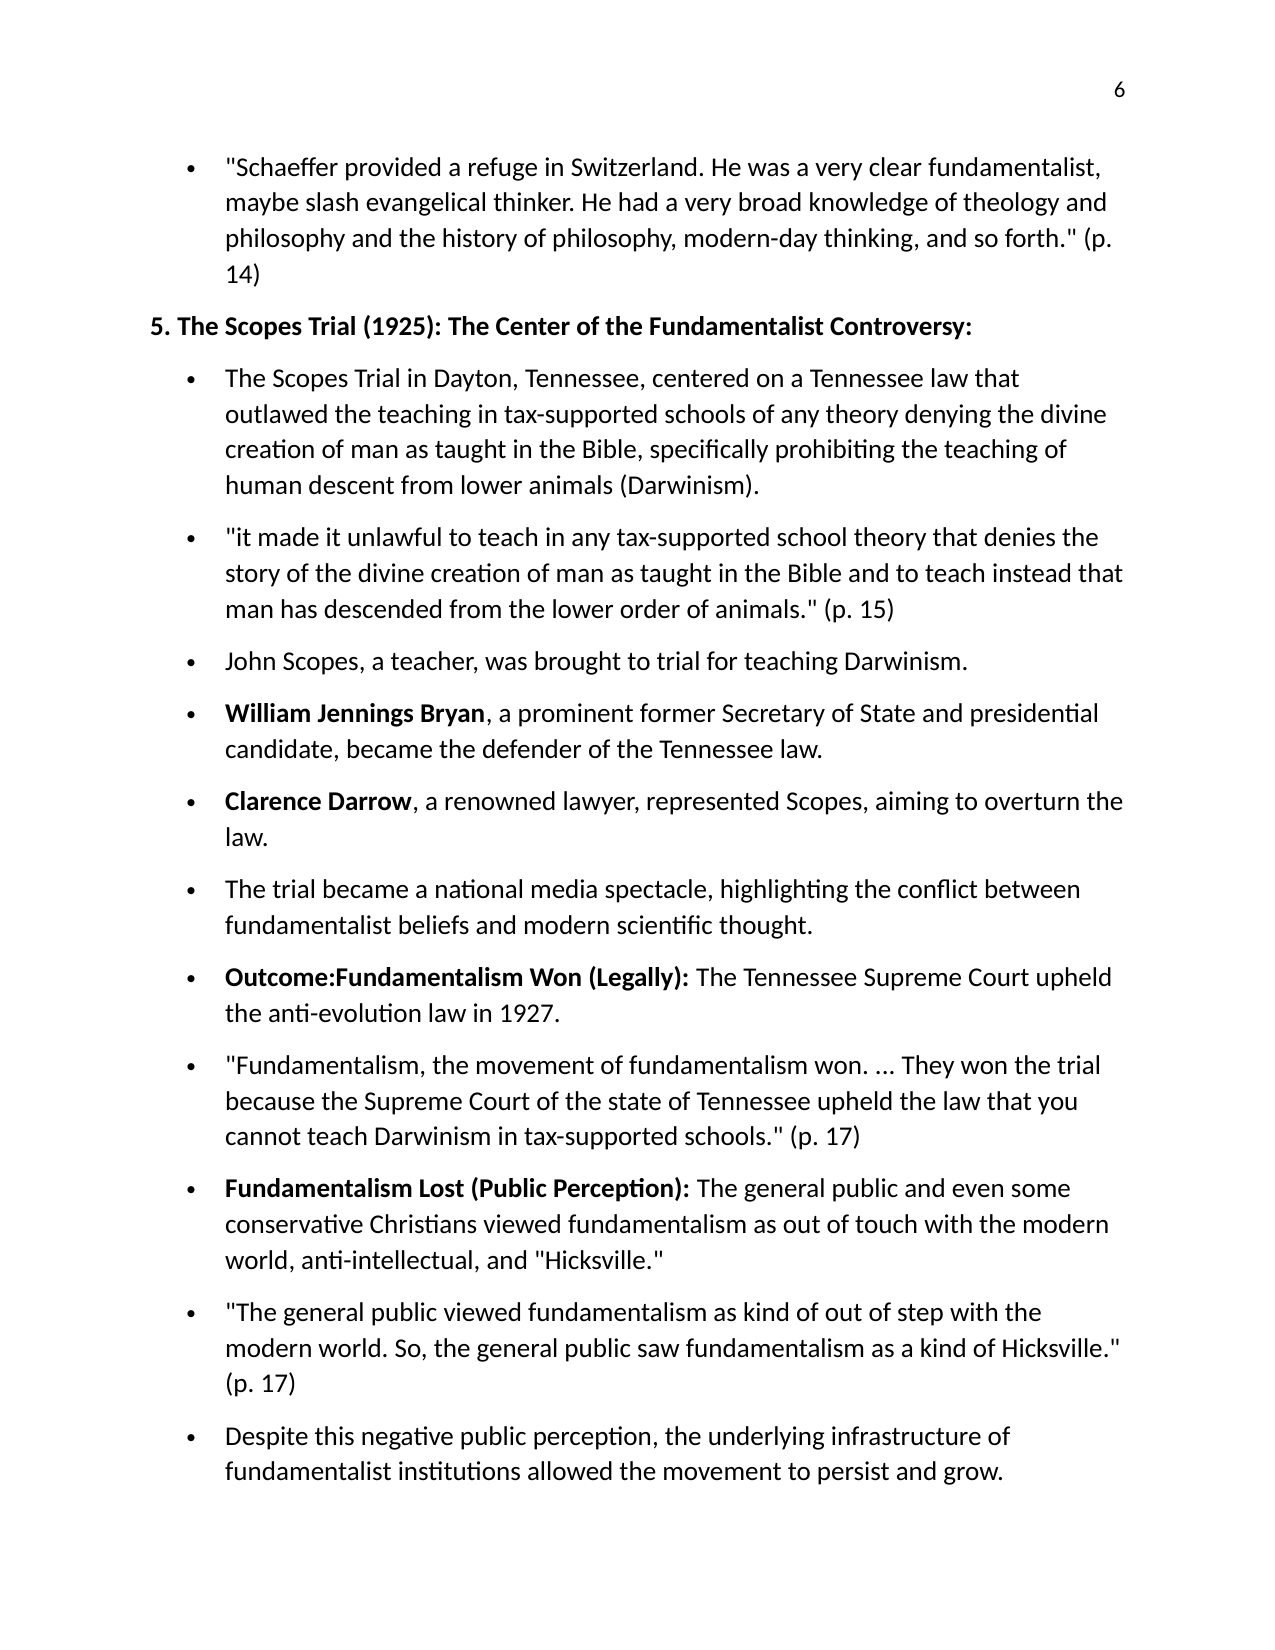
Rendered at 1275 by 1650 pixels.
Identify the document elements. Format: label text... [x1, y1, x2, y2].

list John Scopes, a teacher, was brought to trial for teaching Darwinism. [187, 644, 1125, 677]
list Clarence Darrow, a renowned lawyer, represented Scopes, aiming to overturn the law. [187, 784, 1125, 853]
list The trial became a national media spectacle, highlighting the conflict between fundamentalist beliefs and modern scientific thought. [187, 872, 1125, 941]
list Despite this negative public perception, the underlying infrastructure of fundamentalist institutions allowed the movement to persist and grow. [187, 1419, 1125, 1487]
list "Schaeffer provided a refuge in Switzerland. He was a very clear fundamentalist, maybe slash evangelical thinker. He had a very broad knowledge of theology and philosophy and the history of philosophy, modern-day thinking, and so forth." (p. 14) [187, 150, 1125, 290]
list William Jennings Bryan, a prominent former Secretary of State and presidential candidate, became the defender of the Tennessee law. [187, 696, 1125, 765]
list The Scopes Trial in Dayton, Tennessee, centered on a Tennessee law that outlawed the teaching in tax-supported schools of any theory denying the divine creation of man as taught in the Bible, specifically prohibiting the teaching of human descent from lower animals (Darwinism). [187, 361, 1125, 501]
list "Fundamentalism, the movement of fundamentalism won. ... They won the trial because the Supreme Court of the state of Tennessee upheld the law that you cannot teach Darwinism in tax-supported schools." (p. 17) [187, 1048, 1125, 1152]
list Outcome:Fundamentalism Won (Legally): The Tennessee Supreme Court upheld the anti-evolution law in 1927. [187, 960, 1125, 1029]
list "it made it unlawful to teach in any tax-supported school theory that denies the story of the divine creation of man as taught in the Bible and to teach instead that man has descended from the lower order of animals." (p. 15) [187, 521, 1125, 625]
list Fundamentalism Lost (Public Perception): The general public and even some conservative Christians viewed fundamentalism as out of touch with the modern world, anti-intellectual, and "Hicksville." [187, 1172, 1125, 1276]
text 5. The Scopes Trial (1925): The Center of the Fundamentalist Controversy: [150, 309, 1125, 342]
list "The general public viewed fundamentalism as kind of out of step with the modern world. So, the general public saw fundamentalism as a kind of Hicksville." (p. 17) [187, 1295, 1125, 1399]
